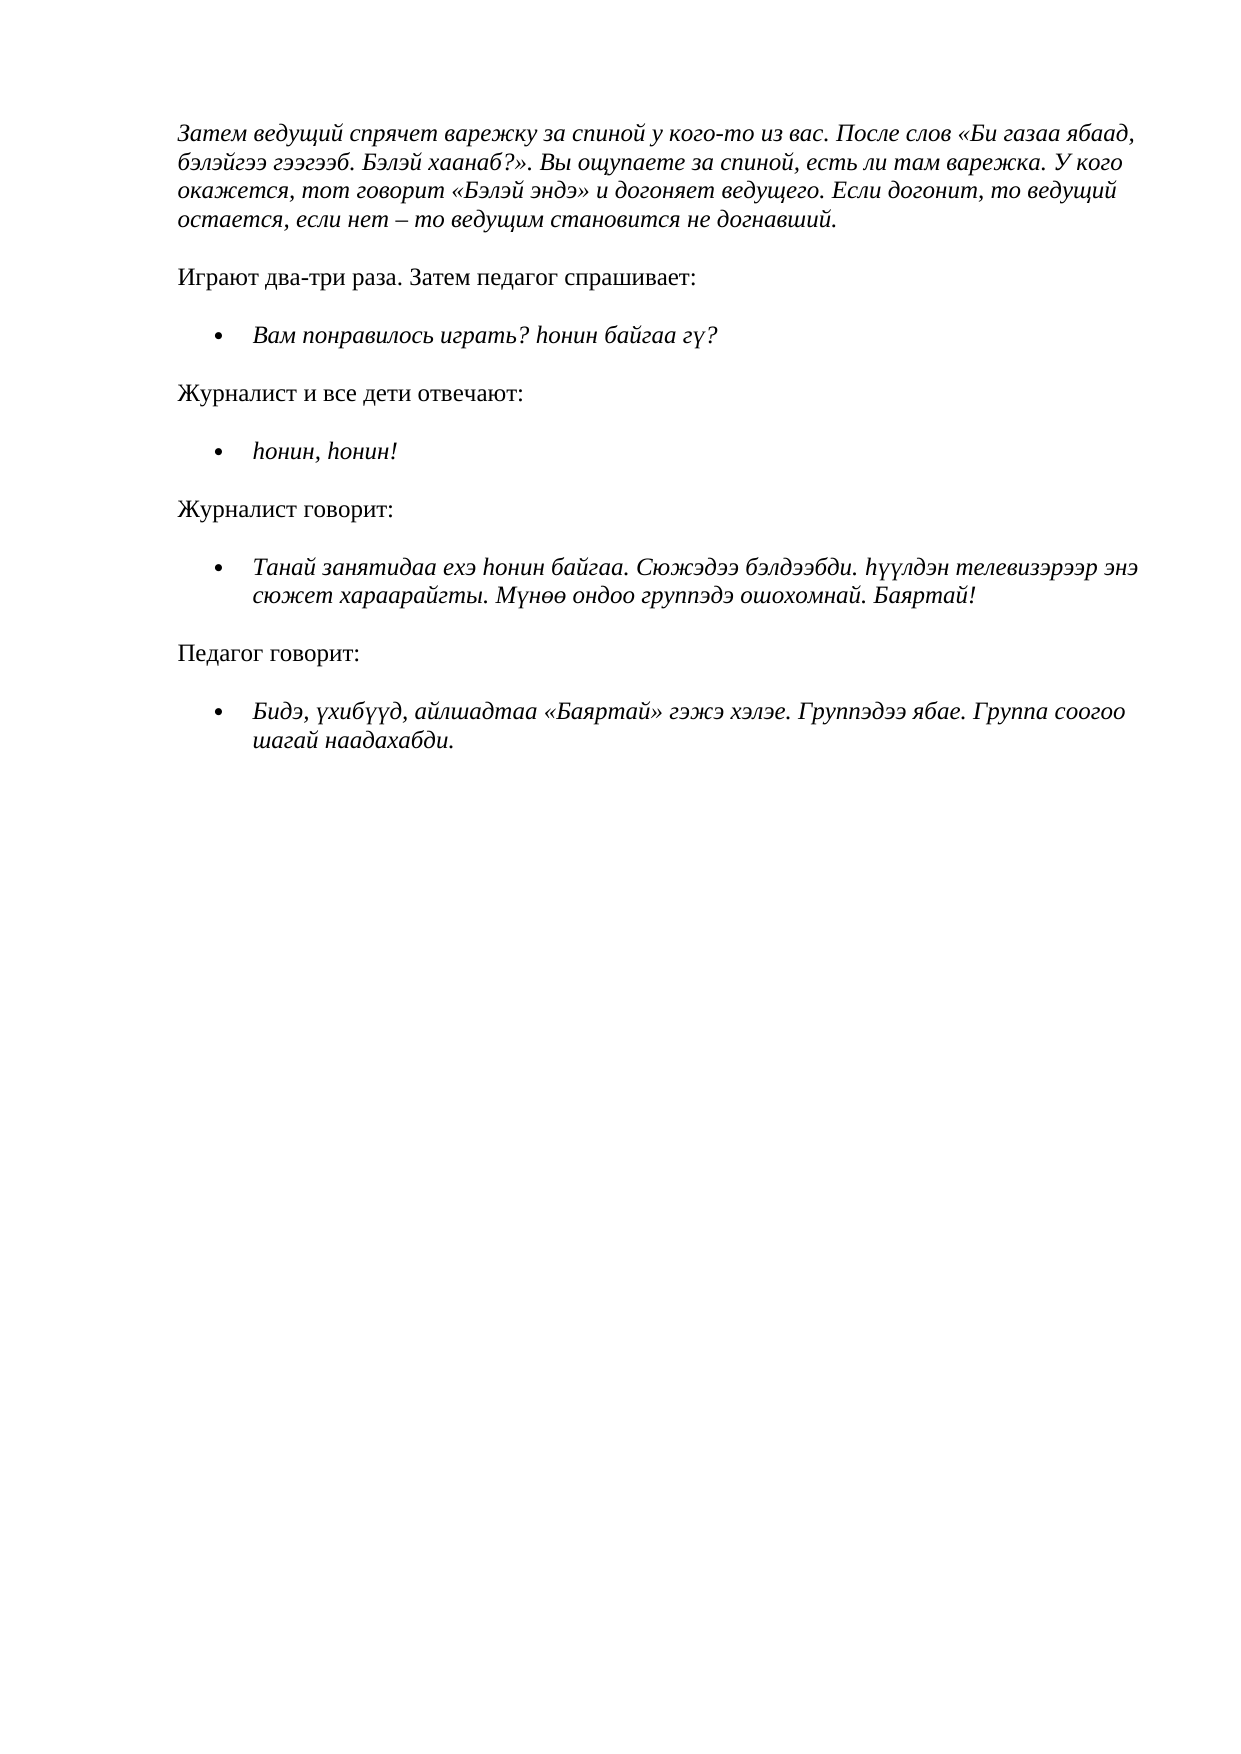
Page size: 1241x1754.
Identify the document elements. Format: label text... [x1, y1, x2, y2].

text Играют два-три раза. Затем педагог спрашивает: [177, 262, 1152, 291]
text Педагог говорит: [177, 638, 1152, 667]
text Журналист говорит: [177, 494, 1152, 523]
list Вам понравилось играть? hонин байгаа гү? [215, 320, 1152, 349]
text Журналист и все дети отвечают: [177, 378, 1152, 407]
list Бидэ, үхибүүд, айлшадтаа «Баяртай» гэжэ хэлэе. Группэдээ ябае. Группа соогоо шагай наадахабди. [215, 696, 1152, 754]
list Танай занятидаа ехэ hонин байгаа. Сюжэдээ бэлдээбди. hүүлдэн телевизэрээр энэ сюжет хараарайгты. Мүнөө ондоо группэдэ ошохомнай. Баяртай! [215, 552, 1152, 609]
list hонин, hонин! [215, 436, 1152, 465]
text Затем ведущий спрячет варежку за спиной у кого-то из вас. После слов «Би газаа ябаад, бэлэйгээ гээгээб. Бэлэй хаанаб?». Вы ощупаете за спиной, есть ли там варежка. У кого окажется, тот говорит «Бэлэй эндэ» и догоняет ведущего. Если догонит, то ведущий остается, если нет – то ведущим становится не догнавший. [177, 118, 1152, 233]
